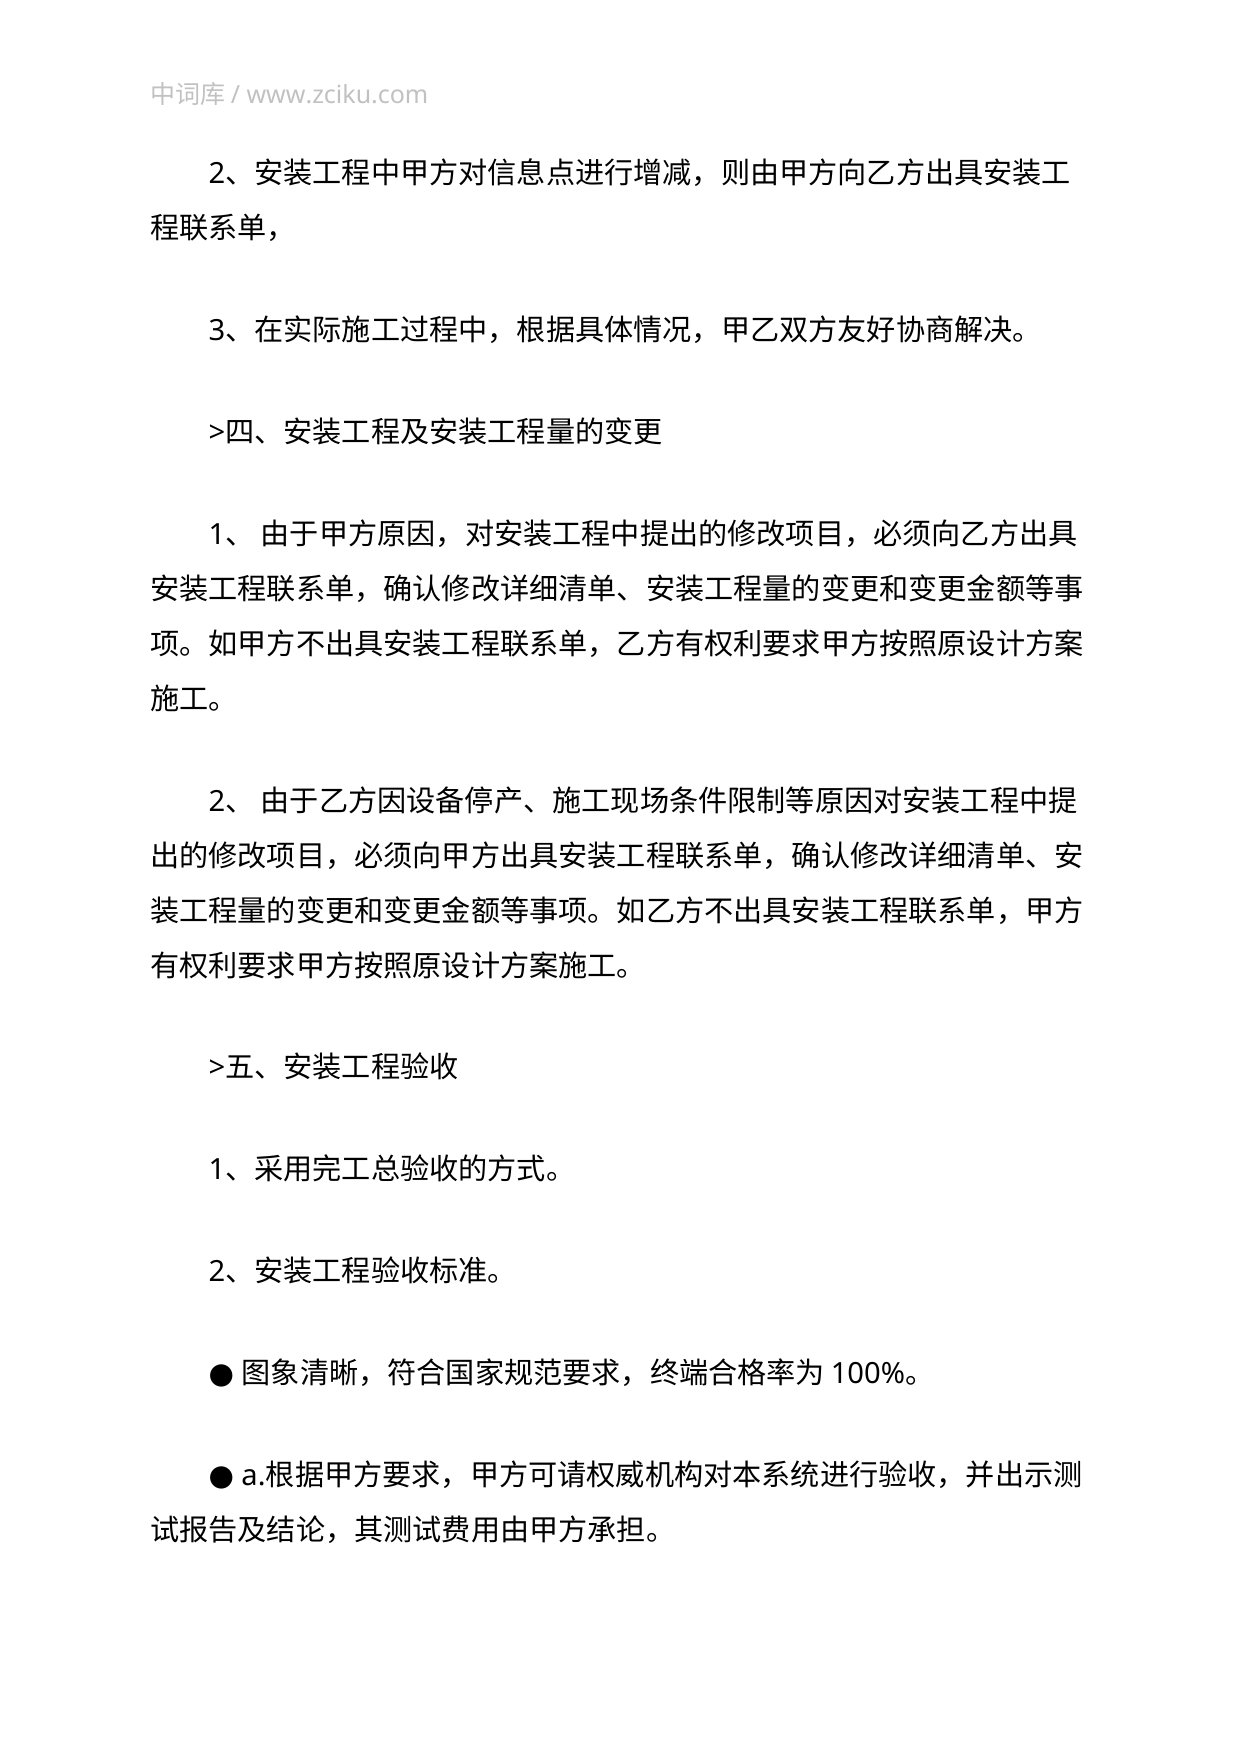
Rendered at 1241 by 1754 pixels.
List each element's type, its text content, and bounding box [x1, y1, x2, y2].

text >四、安装工程及安装工程量的变更 [150, 409, 1090, 451]
text 2、安装工程验收标准。 [150, 1248, 1090, 1290]
text 3、在实际施工过程中，根据具体情况，甲乙双方友好协商解决。 [150, 307, 1090, 349]
text 1、采用完工总验收的方式。 [150, 1146, 1090, 1188]
text 2、 由于乙方因设备停产、施工现场条件限制等原因对安装工程中提出的修改项目，必须向甲方出具安装工程联系单，确认修改详细清单、安装工程量的变更和变更金额等事项。如乙方不出具安装工程联系单，甲方有权利要求甲方按照原设计方案施工。 [150, 777, 1090, 984]
text 2、安装工程中甲方对信息点进行增减，则由甲方向乙方出具安装工程联系单， [150, 150, 1090, 247]
text >五、安装工程验收 [150, 1044, 1090, 1086]
text 1、 由于甲方原因，对安装工程中提出的修改项目，必须向乙方出具安装工程联系单，确认修改详细清单、安装工程量的变更和变更金额等事项。如甲方不出具安装工程联系单，乙方有权利要求甲方按照原设计方案施工。 [150, 511, 1090, 718]
text ● a.根据甲方要求，甲方可请权威机构对本系统进行验收，并出示测试报告及结论，其测试费用由甲方承担。 [150, 1452, 1090, 1549]
text ● 图象清晰，符合国家规范要求，终端合格率为100%。 [150, 1350, 1090, 1392]
